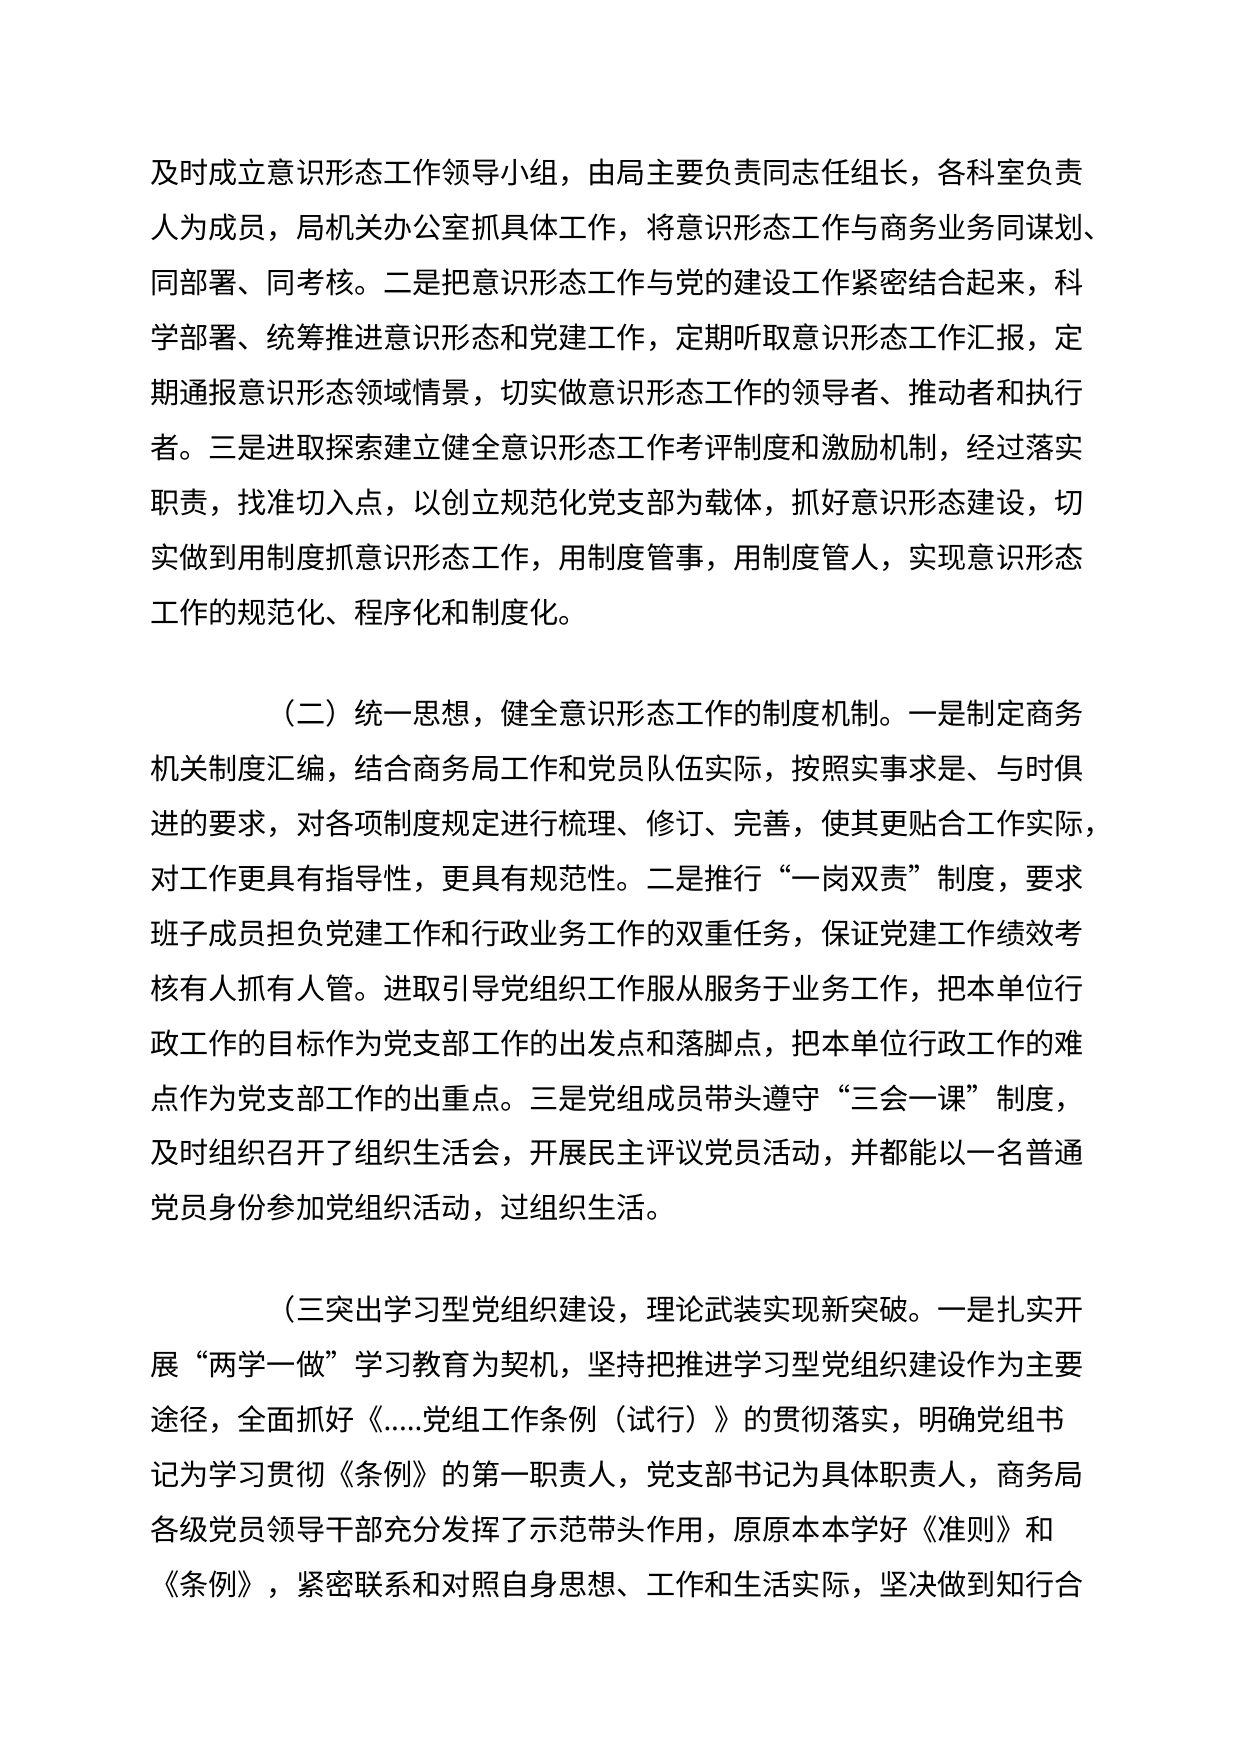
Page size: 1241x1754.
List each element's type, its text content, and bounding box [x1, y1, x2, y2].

text （二）统一思想，健全意识形态工作的制度机制。一是制定商务机关制度汇编，结合商务局工作和党员队伍实际，按照实事求是、与时俱进的要求，对各项制度规定进行梳理、修订、完善，使其更贴合工作实际，对工作更具有指导性，更具有规范性。二是推行“一岗双责”制度，要求班子成员担负党建工作和行政业务工作的双重任务，保证党建工作绩效考核有人抓有人管。进取引导党组织工作服从服务于业务工作，把本单位行政工作的目标作为党支部工作的出发点和落脚点，把本单位行政工作的难点作为党支部工作的出重点。三是党组成员带头遵守“三会一课”制度，及时组织召开了组织生活会，开展民主评议党员活动，并都能以一名普通党员身份参加党组织活动，过组织生活。 [150, 691, 1090, 1227]
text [150, 150, 1090, 631]
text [150, 1287, 1090, 1604]
